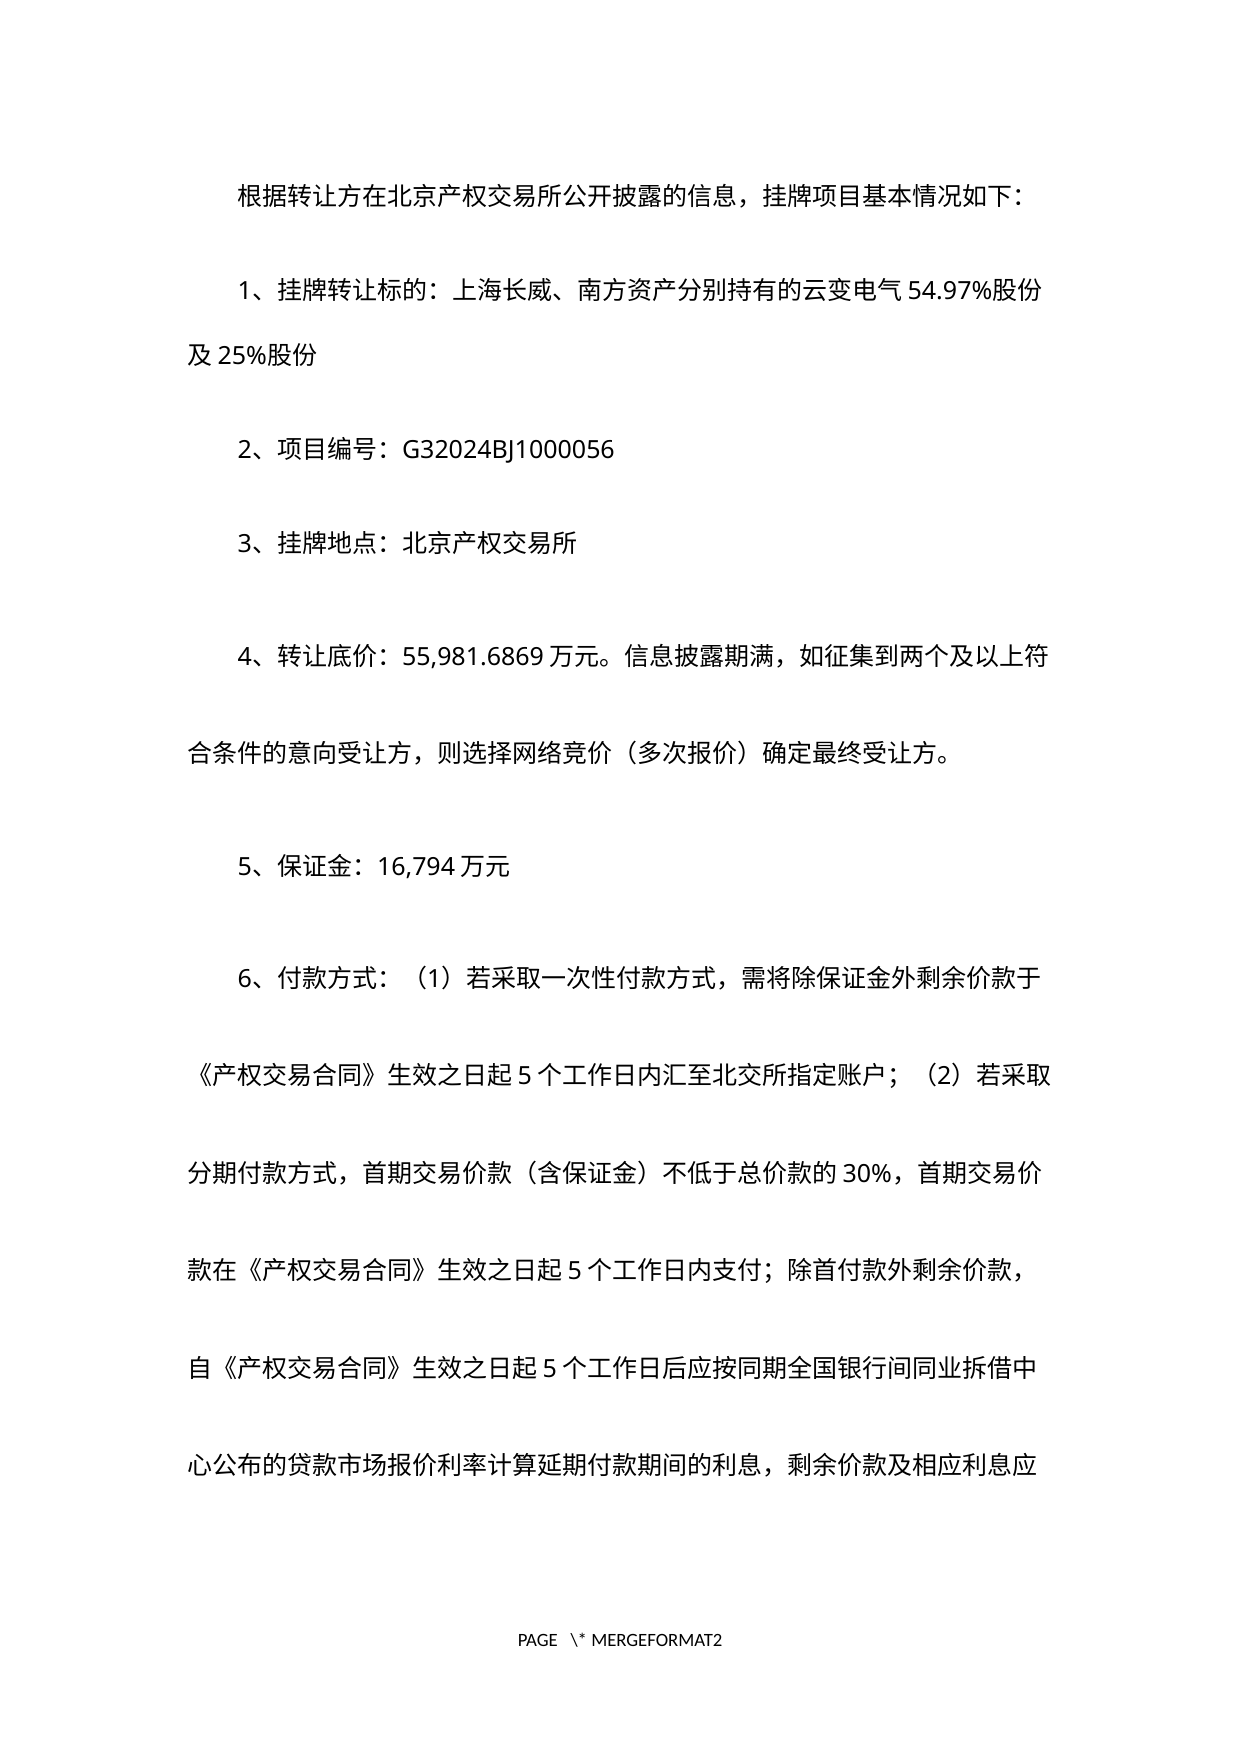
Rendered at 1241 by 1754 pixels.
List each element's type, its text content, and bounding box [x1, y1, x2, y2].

text 3、挂牌地点：北京产权交易所 [187, 509, 1053, 574]
text 1、挂牌转让标的：上海长威、南方资产分别持有的云变电气 54.97%股份及25%股份 [187, 256, 1053, 386]
text 2、项目编号：G32024BJ1000056 [187, 415, 1053, 480]
text 根据转让方在北京产权交易所公开披露的信息，挂牌项目基本情况如下： [187, 162, 1053, 227]
text 5、保证金：16,794万元 [187, 832, 1053, 897]
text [187, 944, 1053, 1496]
text 4、转让底价：55,981.6869万元。信息披露期满，如征集到两个及以上符合条件的意向受让方，则选择网络竞价（多次报价）确定最终受让方。 [187, 622, 1053, 784]
